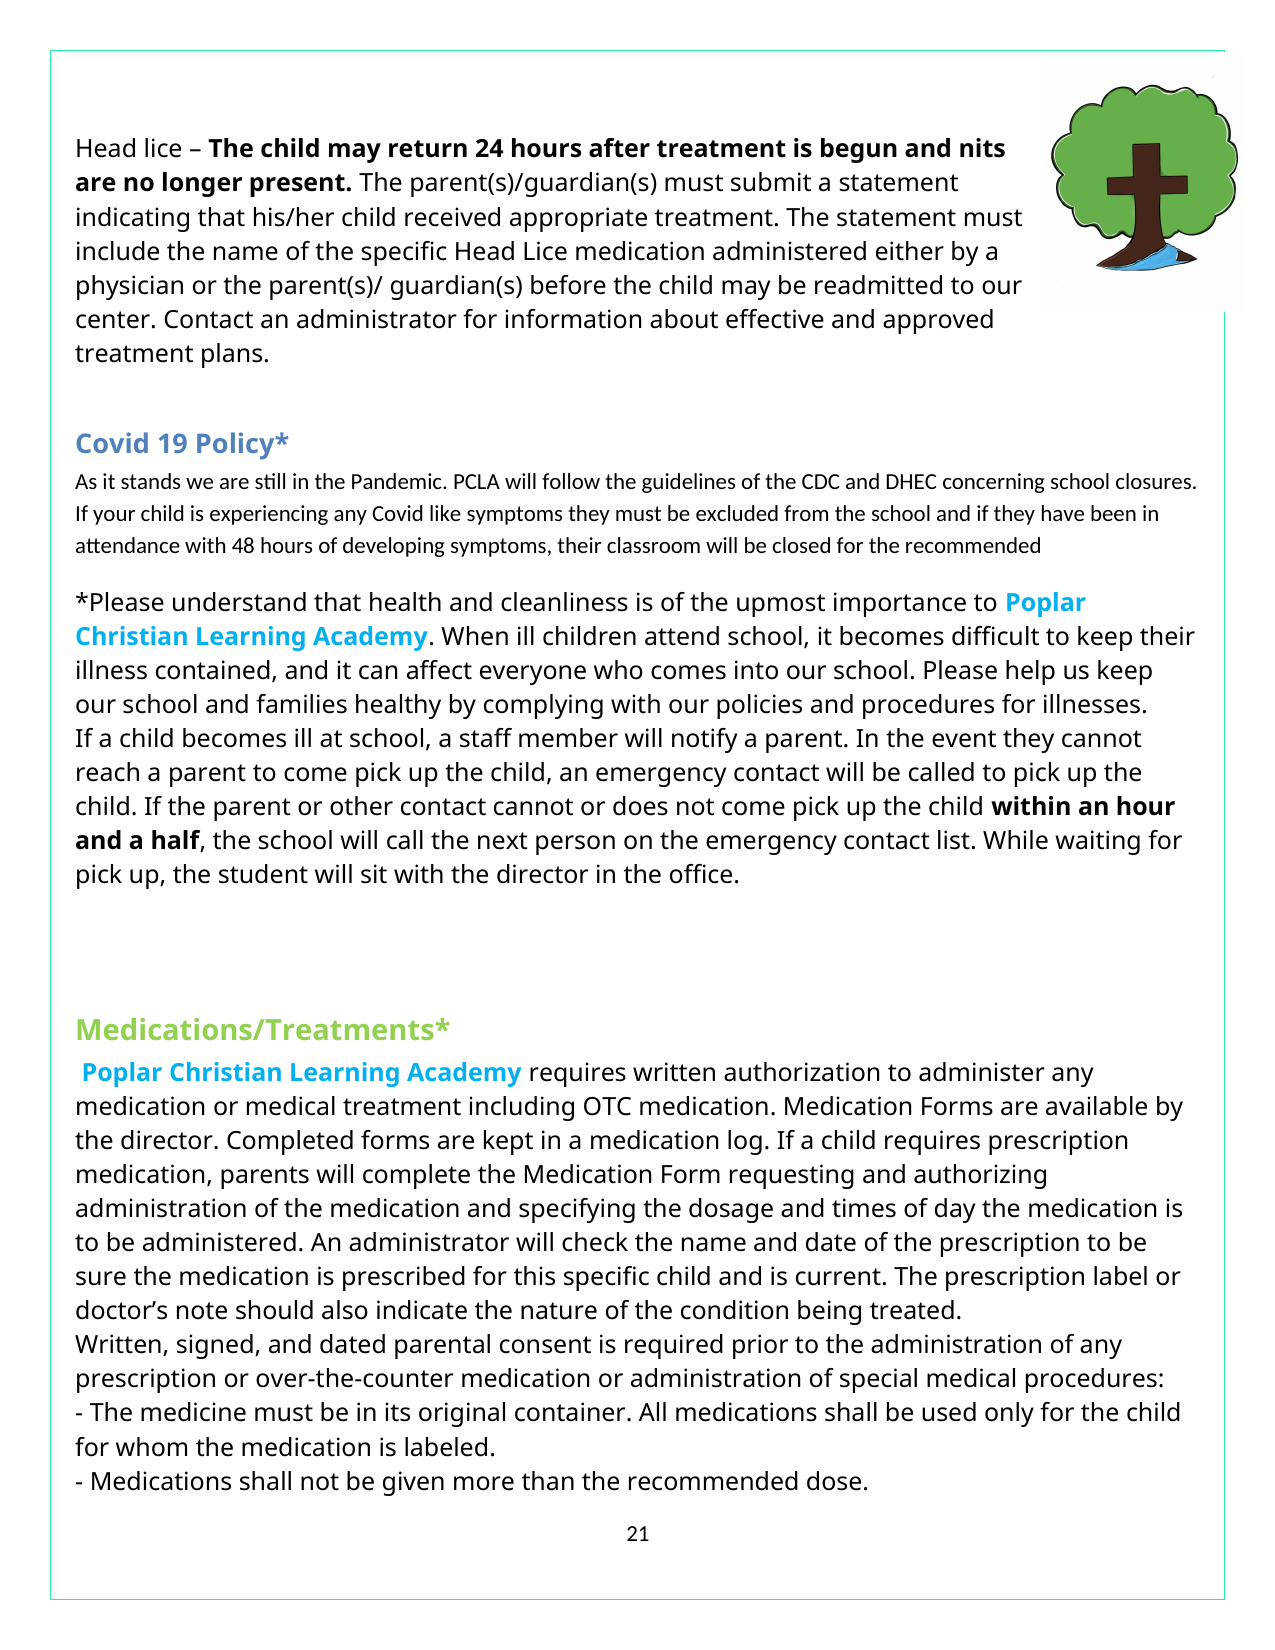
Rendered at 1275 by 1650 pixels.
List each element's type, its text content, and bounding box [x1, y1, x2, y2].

text Written, signed, and dated parental consent is required prior to the administration of any prescription or over-the-counter medication or administration of special medical procedures: [75, 1327, 1200, 1395]
text Head lice – The child may return 24 hours after treatment is begun and nits are no longer present. The parent(s)/guardian(s) must submit a statement indicating that his/her child received appropriate treatment. The statement must include the name of the specific Head Lice medication administered either by a physician or the parent(s)/ guardian(s) before the child may be readmitted to our center. Contact an administrator for information about effective and approved treatment plans. [75, 131, 1200, 369]
text As it stands we are still in the Pandemic. PCLA will follow the guidelines of the CDC and DHEC concerning school closures. If your child is experiencing any Covid like symptoms they must be excluded from the school and if they have been in attendance with 48 hours of developing symptoms, their classroom will be closed for the recommended [75, 467, 1200, 559]
text *Please understand that health and cleanliness is of the upmost importance to Poplar Christian Learning Academy. When ill children attend school, it becomes difficult to keep their illness contained, and it can affect everyone who comes into our school. Please help us keep our school and families healthy by complying with our policies and procedures for illnesses. [75, 584, 1200, 720]
subtitle Medications/Treatments* [75, 1009, 1200, 1048]
text If a child becomes ill at school, a staff member will notify a parent. In the event they cannot reach a parent to come pick up the child, an emergency contact will be called to pick up the child. If the parent or other contact cannot or does not come pick up the child within an hour and a half, the school will call the next person on the emergency contact list. While waiting for pick up, the student will sit with the director in the office. [75, 720, 1200, 891]
picture [1045, 52, 1245, 312]
text - The medicine must be in its original container. All medications shall be used only for the child for whom the medication is labeled. [75, 1395, 1200, 1463]
text Poplar Christian Learning Academy requires written authorization to administer any medication or medical treatment including OTC medication. Medication Forms are available by the director. Completed forms are kept in a medication log. If a child requires prescription medication, parents will complete the Medication Form requesting and authorizing administration of the medication and specifying the dosage and times of day the medication is to be administered. An administrator will check the name and date of the prescription to be sure the medication is prescribed for this specific child and is current. The prescription label or doctor’s note should also indicate the nature of the condition being treated. [75, 1054, 1200, 1327]
text - Medications shall not be given more than the recommended dose. [75, 1463, 1200, 1497]
subtitle Covid 19 Policy* [75, 424, 1200, 461]
